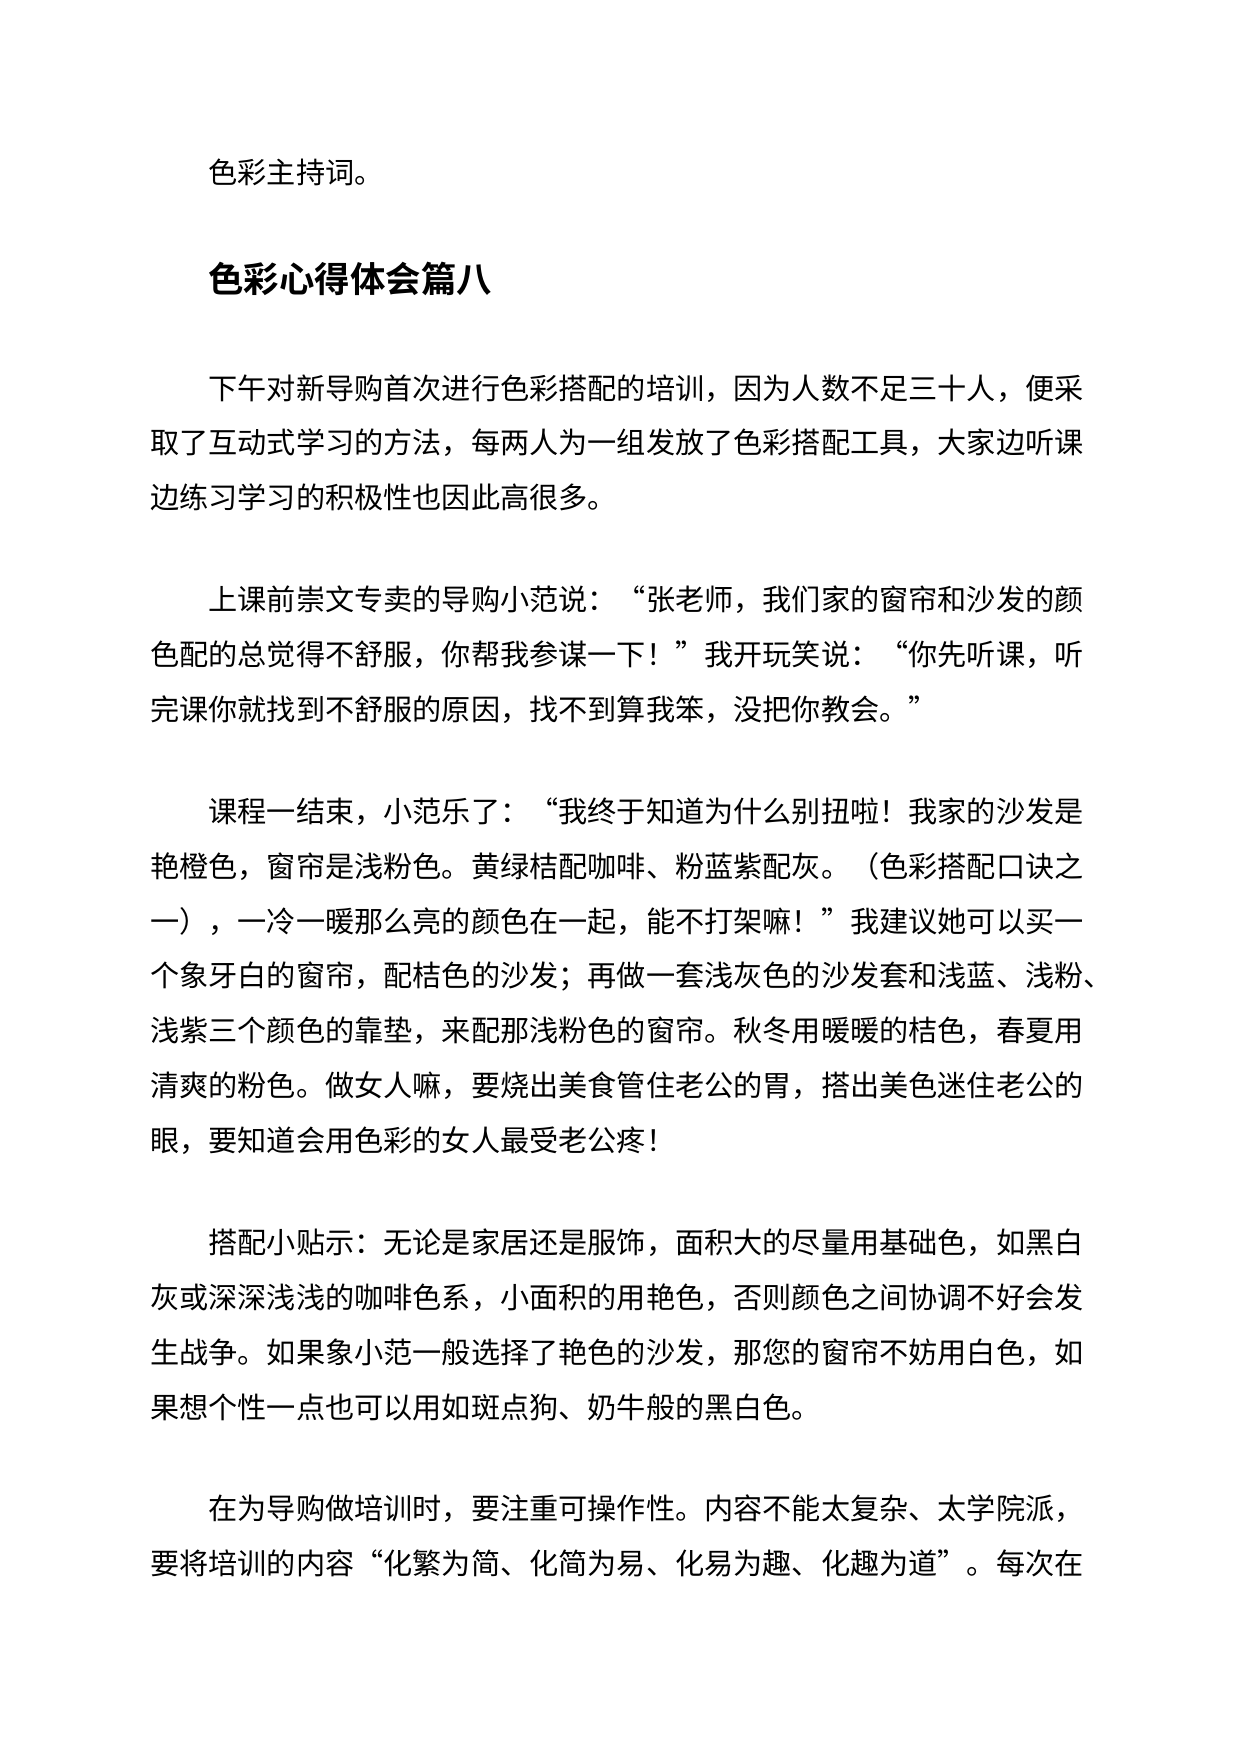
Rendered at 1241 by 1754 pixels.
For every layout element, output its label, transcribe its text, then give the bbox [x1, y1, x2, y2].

text 色彩心得体会篇八 [150, 252, 1090, 303]
text 下午对新导购首次进行色彩搭配的培训，因为人数不足三十人，便采取了互动式学习的方法，每两人为一组发放了色彩搭配工具，大家边听课边练习学习的积极性也因此高很多。 [150, 365, 1090, 517]
text 色彩主持词。 [150, 150, 1090, 192]
text 上课前崇文专卖的导购小范说：“张老师，我们家的窗帘和沙发的颜色配的总觉得不舒服，你帮我参谋一下！”我开玩笑说：“你先听课，听完课你就找到不舒服的原因，找不到算我笨，没把你教会。” [150, 577, 1090, 729]
text 课程一结束，小范乐了：“我终于知道为什么别扭啦！我家的沙发是艳橙色，窗帘是浅粉色。黄绿桔配咖啡、粉蓝紫配灰。（色彩搭配口诀之一），一冷一暖那么亮的颜色在一起，能不打架嘛！”我建议她可以买一个象牙白的窗帘，配桔色的沙发；再做一套浅灰色的沙发套和浅蓝、浅粉、浅紫三个颜色的靠垫，来配那浅粉色的窗帘。秋冬用暖暖的桔色，春夏用清爽的粉色。做女人嘛，要烧出美食管住老公的胃，搭出美色迷住老公的眼，要知道会用色彩的女人最受老公疼！ [150, 788, 1090, 1160]
text 搭配小贴示：无论是家居还是服饰，面积大的尽量用基础色，如黑白灰或深深浅浅的咖啡色系，小面积的用艳色，否则颜色之间协调不好会发生战争。如果象小范一般选择了艳色的沙发，那您的窗帘不妨用白色，如果想个性一点也可以用如斑点狗、奶牛般的黑白色。 [150, 1219, 1090, 1426]
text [150, 1486, 1090, 1583]
